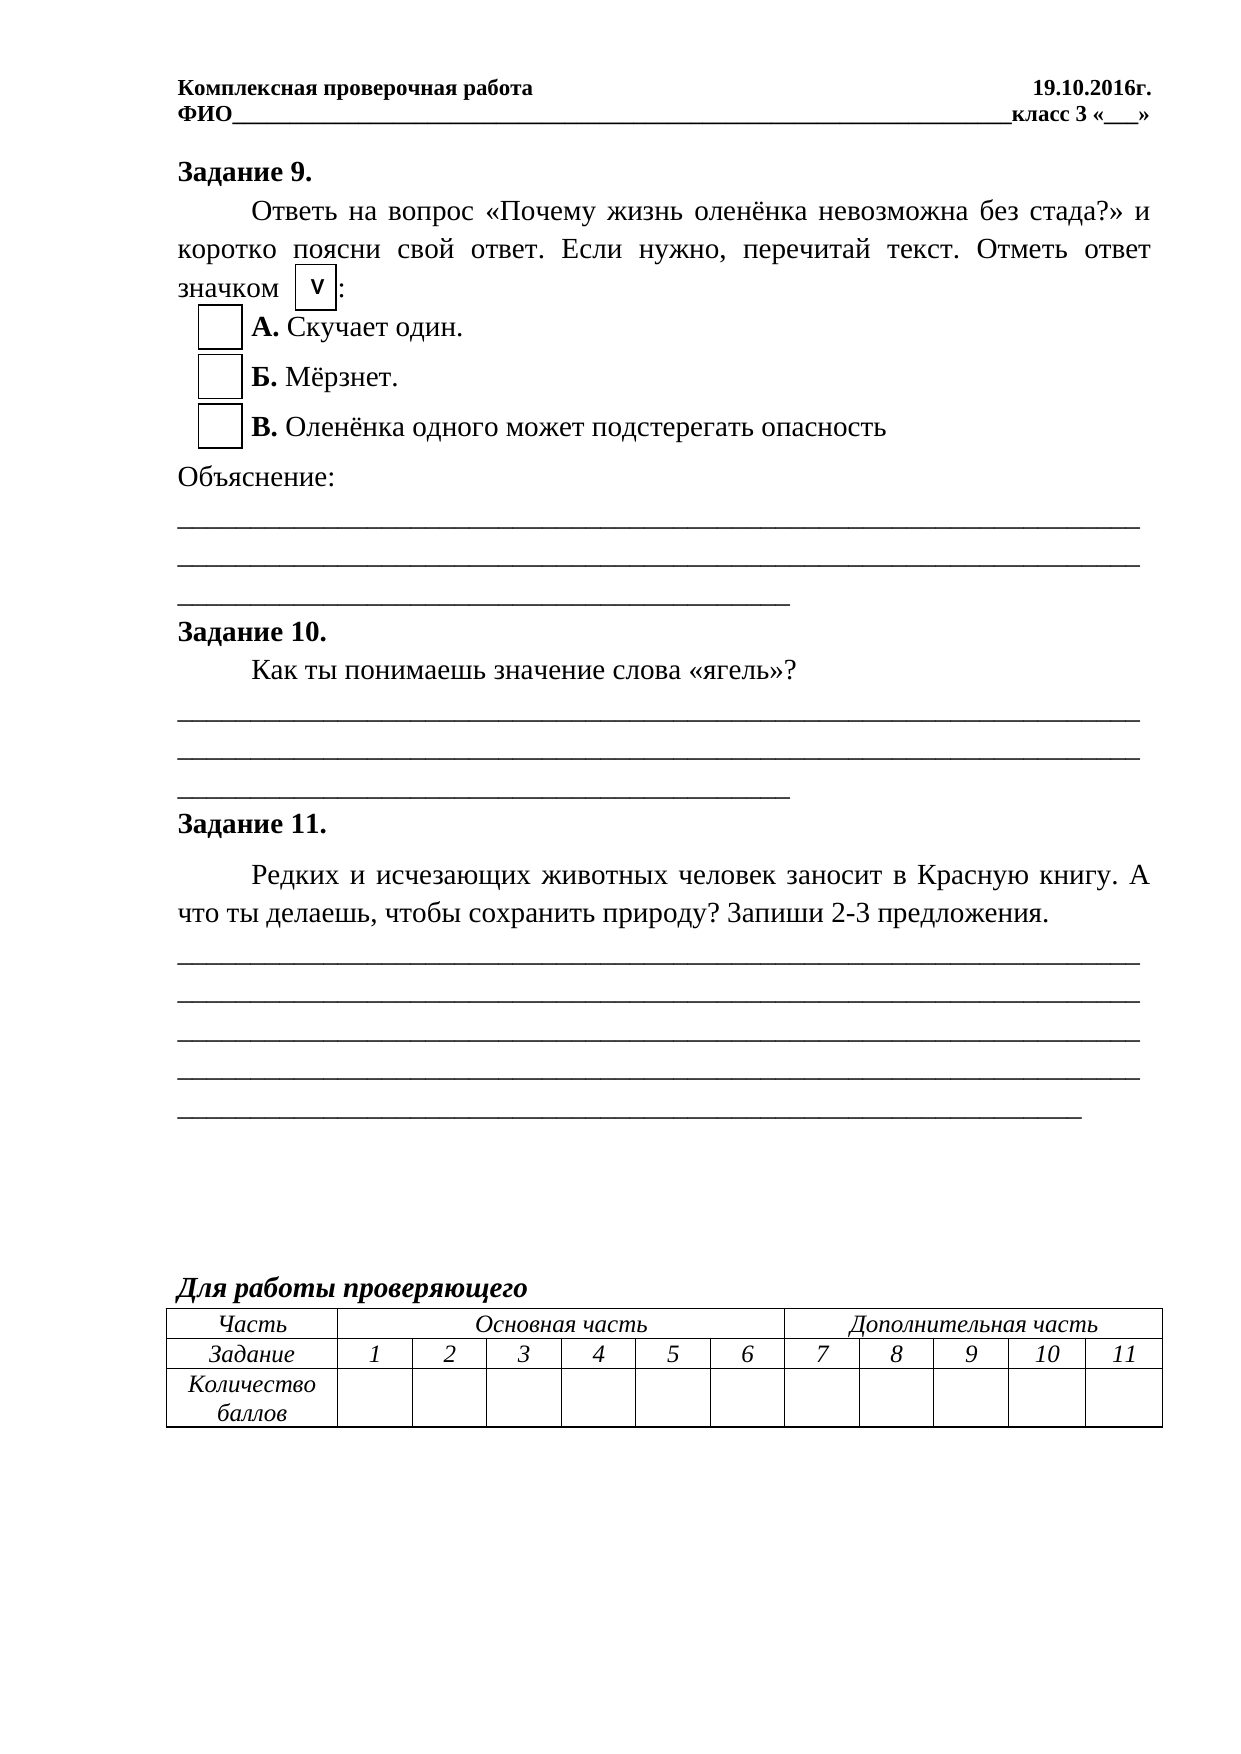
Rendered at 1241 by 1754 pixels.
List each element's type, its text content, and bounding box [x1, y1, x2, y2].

table_cell [1009, 1369, 1085, 1426]
table_cell 6 [711, 1339, 784, 1368]
table_cell [487, 1369, 561, 1426]
table_cell 4 [562, 1339, 635, 1368]
table_cell 10 [1009, 1339, 1085, 1368]
text Редких и исчезающих животных человек заносит в Красную книгу. А что ты делаешь, чтобы сохранить природу? 3апиши 2-3 предложения. [177, 857, 1152, 929]
table_cell 1 [338, 1339, 412, 1368]
text Ответь на вопрос «Почему жизнь оленёнка невозможна без стада?» и коротко поясни свой ответ. Если нужно, перечитай текст. Отметь ответ значком : [177, 193, 1152, 304]
table_cell 7 [785, 1339, 859, 1368]
text Задание 10. [177, 614, 1152, 647]
table_cell 9 [934, 1339, 1008, 1368]
table_cell [413, 1369, 486, 1426]
table_cell [860, 1369, 933, 1426]
text ______________________________________________________________________________________________________________________________________________________________________________ [177, 498, 1152, 609]
text Как ты понимаешь значение слова «ягель»? [177, 652, 1152, 686]
table_cell 8 [860, 1339, 933, 1368]
text ______________________________________________________________________________________________________________________________________________________________________________ [177, 691, 1152, 801]
text Задание 9. [177, 154, 1152, 188]
text Объяснение: [177, 459, 1152, 493]
text В. Оленёнка одного может подстерегать опасность [251, 409, 1152, 443]
table_cell [711, 1369, 784, 1426]
table_cell Задание [167, 1339, 337, 1368]
table_cell [338, 1369, 412, 1426]
table_cell Количество баллов [167, 1369, 337, 1426]
table_cell 3 [487, 1339, 561, 1368]
text Б. Мёрзнет. [251, 359, 1152, 392]
table_cell [934, 1369, 1008, 1426]
text Задание 11. [177, 806, 1152, 840]
text Для работы проверяющего [177, 1270, 1152, 1303]
text А. Скучает один. [251, 309, 1152, 342]
table_header Дополнительная часть [785, 1309, 1162, 1338]
table_cell [562, 1369, 635, 1426]
table_cell 11 [1086, 1339, 1162, 1368]
table_cell [636, 1369, 710, 1426]
table_header Часть [167, 1309, 337, 1338]
text ______________________________________________________________________________________________________________________________________________________________________________________________________________________________________________________________________________________________________________________________________ [177, 934, 1152, 1122]
table_cell 5 [636, 1339, 710, 1368]
table_cell 2 [413, 1339, 486, 1368]
table_cell [1086, 1369, 1162, 1426]
table_cell [785, 1369, 859, 1426]
table_header Основная часть [338, 1309, 784, 1338]
